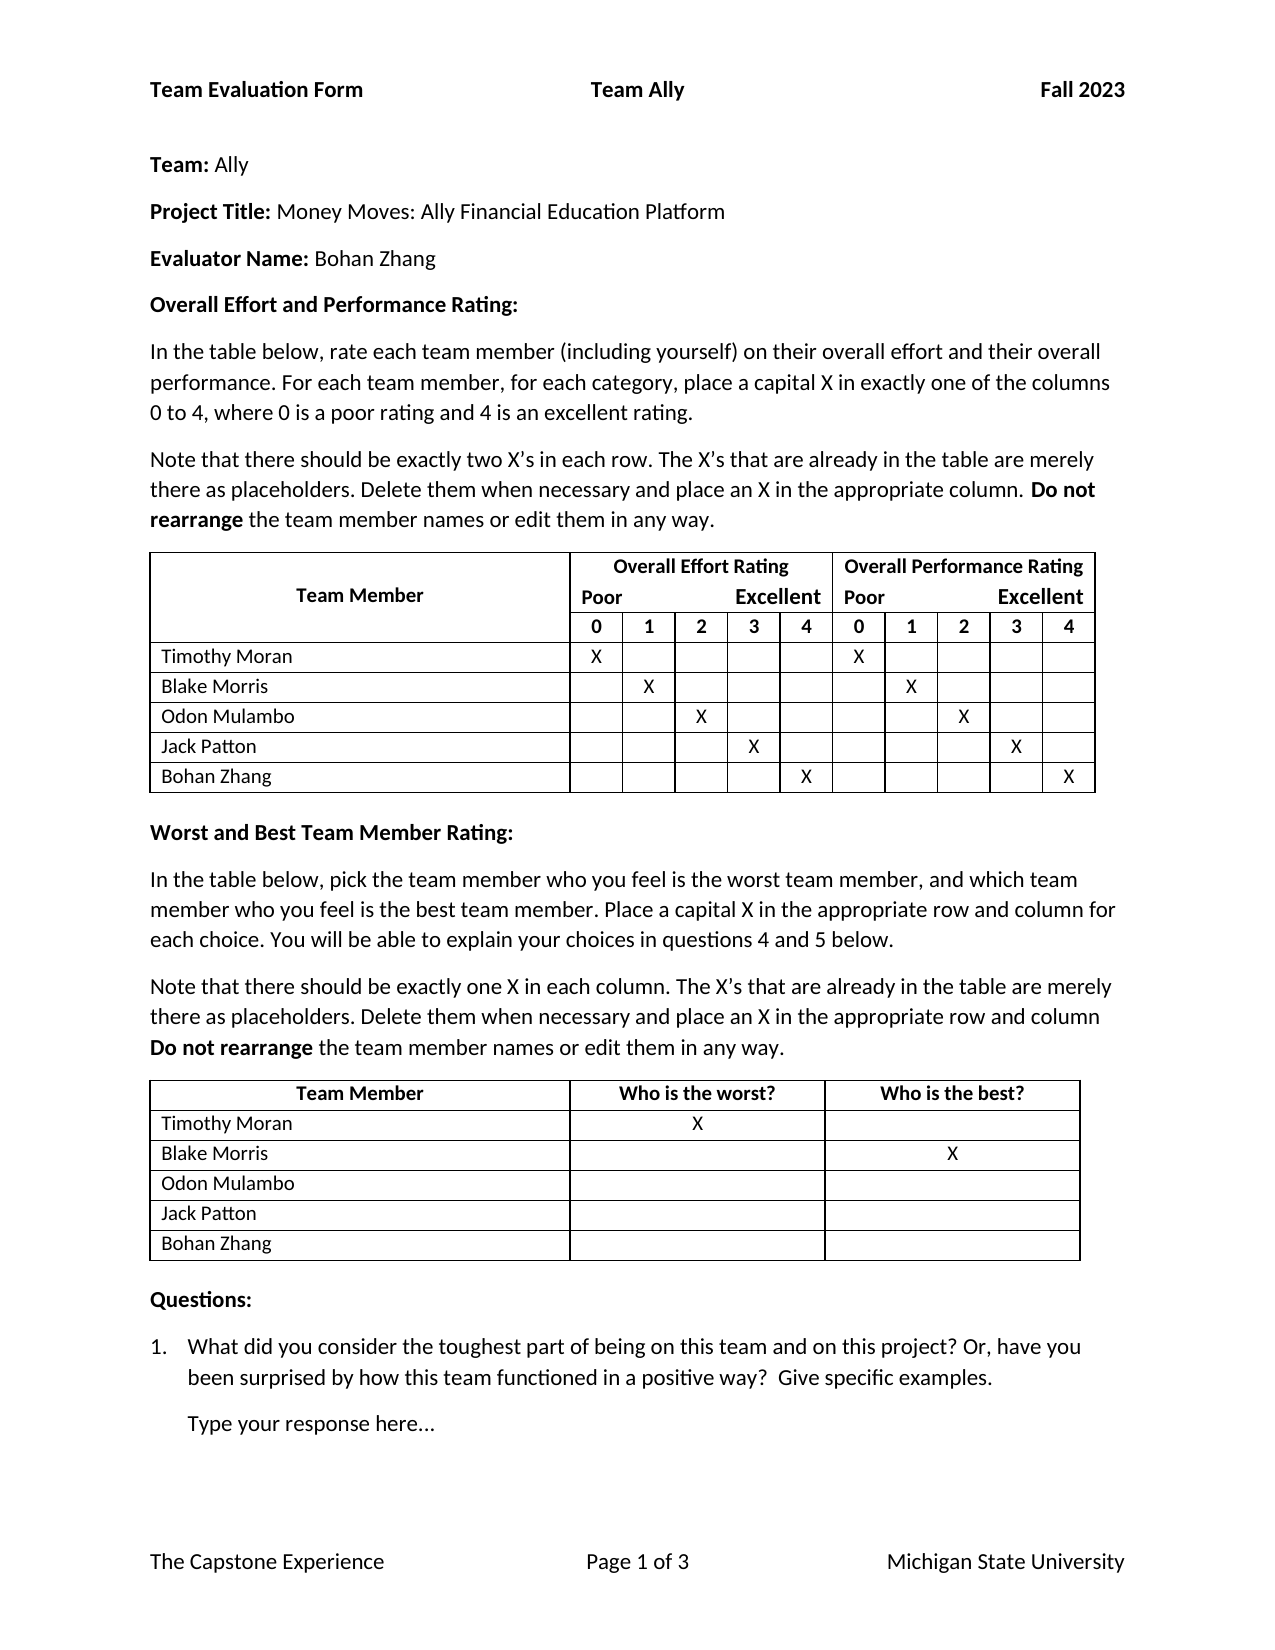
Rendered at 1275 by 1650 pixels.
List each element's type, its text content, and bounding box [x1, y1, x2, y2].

table_cell 3 [728, 613, 779, 642]
table_cell [151, 612, 569, 642]
table_header [151, 553, 569, 582]
table_cell X [938, 703, 989, 732]
subtitle Evaluator Name: Bohan Zhang [150, 244, 1125, 272]
subtitle Team: Ally [150, 150, 1125, 178]
table_cell [676, 763, 727, 792]
subtitle Project Title: Money Moves: Ally Financial Education Platform [150, 197, 1125, 225]
table_header Team Member [151, 1081, 569, 1109]
table_cell [1043, 703, 1094, 732]
table_cell [833, 763, 884, 792]
table_cell [991, 673, 1042, 702]
table_cell [676, 643, 727, 672]
table_cell 1 [623, 613, 674, 642]
table_cell [826, 1111, 1079, 1139]
table_cell [571, 703, 622, 732]
table_cell 0 [571, 613, 622, 642]
table_cell Blake Morris [151, 1141, 569, 1169]
subtitle Questions: [150, 1286, 1125, 1314]
table_cell [623, 703, 674, 732]
table_cell [571, 1141, 824, 1169]
table_cell 2 [676, 613, 727, 642]
table_cell [571, 763, 622, 792]
text Note that there should be exactly two X’s in each row. The X’s that are already in the table are merely there as placeholders. Delete them when necessary and place an X in the appropriate column. Do not rearrange the team member names or edit them in any way. [150, 445, 1125, 533]
table_cell [623, 643, 674, 672]
text In the table below, rate each team member (including yourself) on their overall effort and their overall performance. For each team member, for each category, place a capital X in exactly one of the columns 0 to 4, where 0 is a poor rating and 4 is an excellent rating. [150, 337, 1125, 426]
table_cell [826, 1171, 1079, 1199]
table_cell [781, 703, 832, 732]
table_cell [938, 763, 989, 792]
table_cell Odon Mulambo [151, 703, 569, 732]
table_cell [728, 703, 779, 732]
table_cell [781, 733, 832, 762]
table_cell X [676, 703, 727, 732]
table_cell [781, 673, 832, 702]
table_cell [1043, 673, 1094, 702]
table_cell Blake Morris [151, 673, 569, 702]
table_cell [676, 673, 727, 702]
table_cell Jack Patton [151, 1201, 569, 1229]
table_cell Poor Excellent [833, 582, 1094, 612]
table_cell [938, 673, 989, 702]
table_cell [886, 763, 937, 792]
table_cell [833, 673, 884, 702]
table_cell [938, 733, 989, 762]
table_cell [886, 733, 937, 762]
table_cell [728, 763, 779, 792]
table_header Who is the worst? [571, 1081, 824, 1109]
table_header Overall Effort Rating [571, 553, 832, 582]
table_cell [886, 703, 937, 732]
table_cell [991, 703, 1042, 732]
table_cell [833, 703, 884, 732]
table_cell 1 [886, 613, 937, 642]
table_cell [728, 643, 779, 672]
table_cell [833, 733, 884, 762]
table_cell [1043, 733, 1094, 762]
table_cell Team Member [151, 582, 569, 612]
table_cell [728, 673, 779, 702]
table_cell Jack Patton [151, 733, 569, 762]
table_cell 4 [781, 613, 832, 642]
subtitle Worst and Best Team Member Rating: [150, 818, 1125, 846]
table_cell [623, 763, 674, 792]
table_cell [781, 643, 832, 672]
table_cell Bohan Zhang [151, 1231, 569, 1259]
table_cell Bohan Zhang [151, 763, 569, 792]
table_cell X [886, 673, 937, 702]
table_cell X [781, 763, 832, 792]
table_cell [826, 1201, 1079, 1229]
table_cell X [1043, 763, 1094, 792]
table_cell X [991, 733, 1042, 762]
table_cell 0 [833, 613, 884, 642]
table_cell [826, 1231, 1079, 1259]
table_cell 4 [1043, 613, 1094, 642]
table_cell Timothy Moran [151, 1111, 569, 1139]
table_cell [991, 763, 1042, 792]
text Type your response here... [187, 1409, 1125, 1438]
table_cell X [826, 1141, 1079, 1169]
text Note that there should be exactly one X in each column. The X’s that are already in the table are merely there as placeholders. Delete them when necessary and place an X in the appropriate row and column Do not rearrange the team member names or edit them in any way. [150, 972, 1125, 1061]
table_cell [676, 733, 727, 762]
table_cell X [623, 673, 674, 702]
table_cell [571, 733, 622, 762]
subtitle Overall Effort and Performance Rating: [150, 291, 1125, 319]
table_cell X [833, 643, 884, 672]
table_cell 2 [938, 613, 989, 642]
table_cell X [571, 643, 622, 672]
table_header Overall Performance Rating [833, 553, 1094, 582]
table_cell Odon Mulambo [151, 1171, 569, 1199]
table_cell [571, 1171, 824, 1199]
table_cell [938, 643, 989, 672]
table_cell [886, 643, 937, 672]
text In the table below, pick the team member who you feel is the worst team member, and which team member who you feel is the best team member. Place a capital X in the appropriate row and column for each choice. You will be able to explain your choices in questions 4 and 5 below. [150, 865, 1125, 953]
table_cell [623, 733, 674, 762]
table_cell Poor Excellent [571, 582, 832, 612]
table_header Who is the best? [826, 1081, 1079, 1109]
table_cell X [571, 1111, 824, 1139]
table_cell X [728, 733, 779, 762]
table_cell 3 [991, 613, 1042, 642]
table_cell [1043, 643, 1094, 672]
table_cell [571, 1201, 824, 1229]
table_cell [571, 673, 622, 702]
text What did you consider the toughest part of being on this team and on this project? Or, have you been surprised by how this team functioned in a positive way? Give specific examples. [150, 1332, 1125, 1391]
table_cell Timothy Moran [151, 643, 569, 672]
table_cell [571, 1231, 824, 1259]
table_cell [991, 643, 1042, 672]
